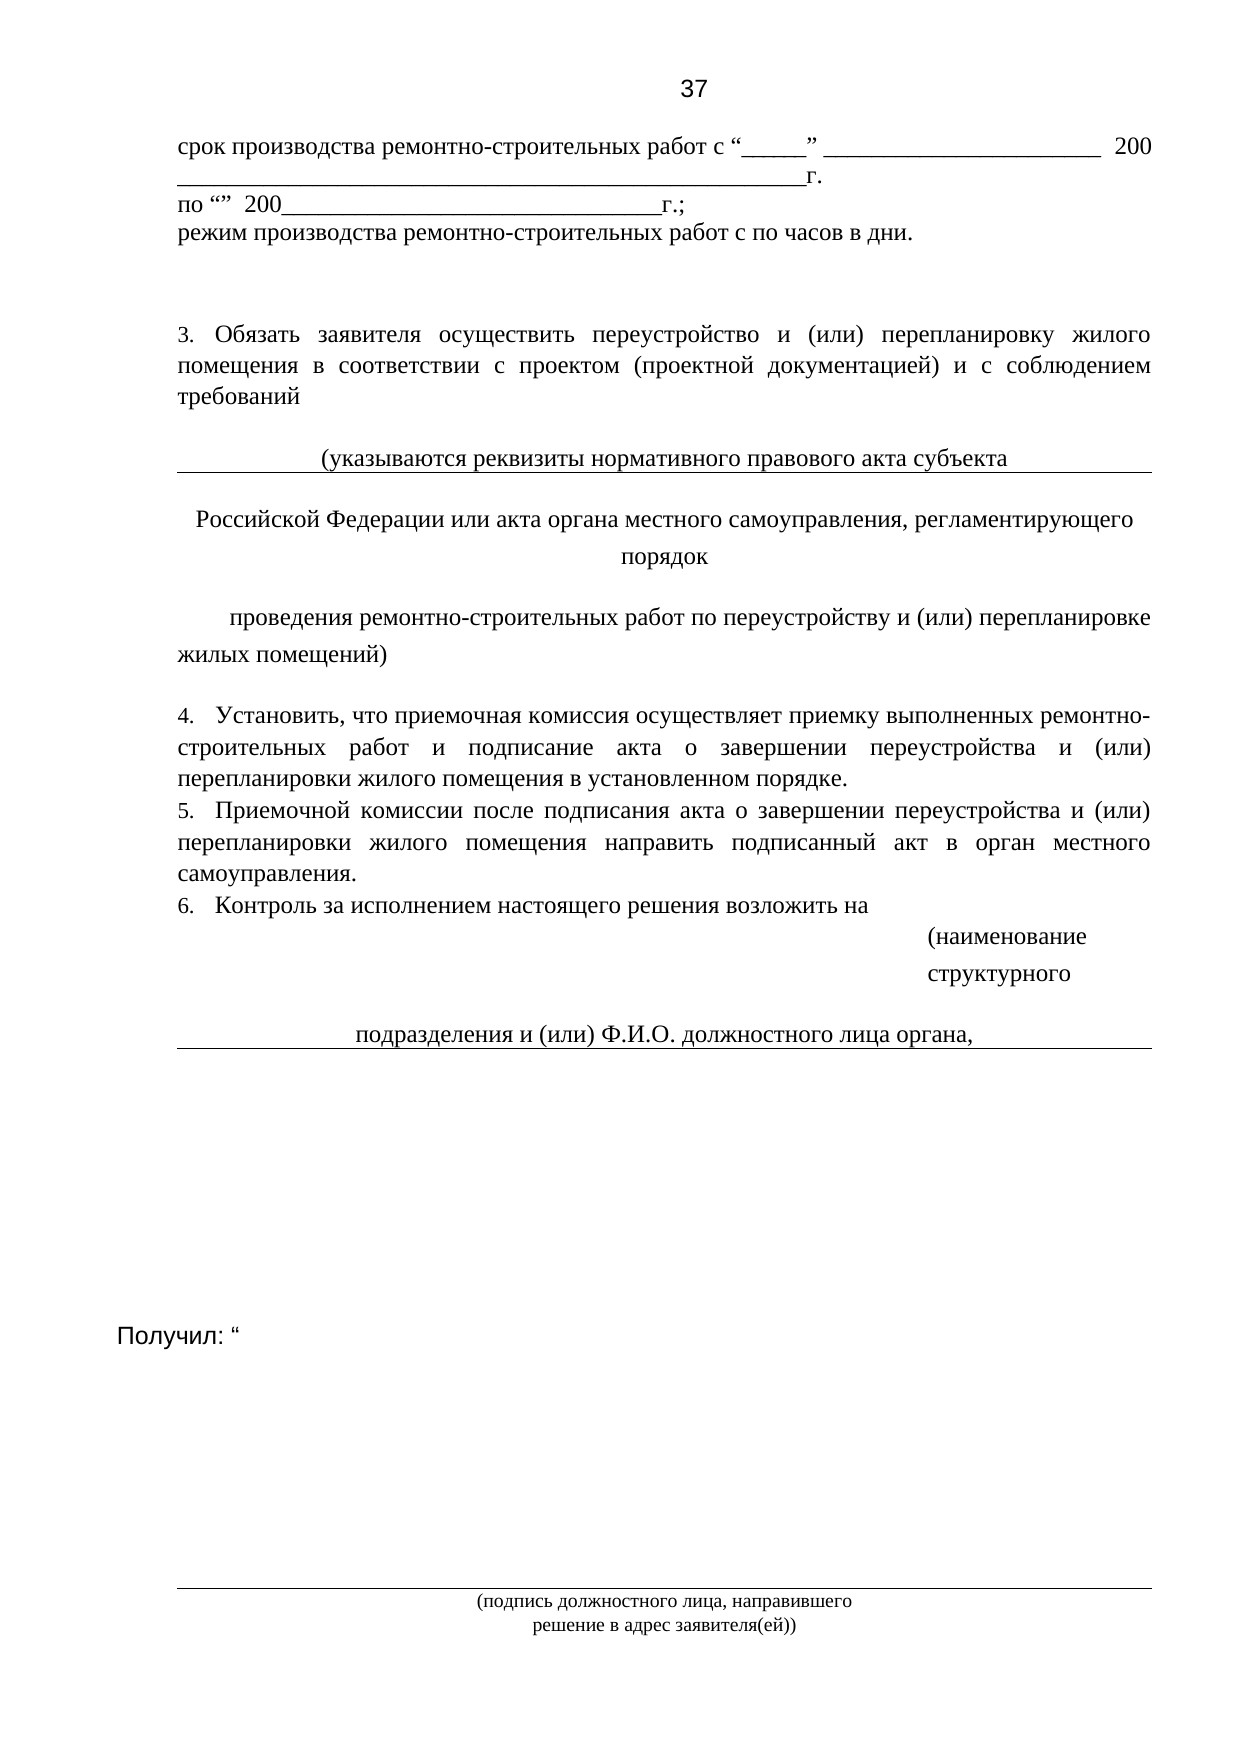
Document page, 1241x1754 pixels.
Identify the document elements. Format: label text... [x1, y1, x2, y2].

list Контроль за исполнением настоящего решения возложить на [177, 890, 1152, 918]
text Российской Федерации или акта органа местного самоуправления, регламентирующего порядок [177, 504, 1152, 570]
list Обязать заявителя осуществить переустройство и (или) перепланировку жилого помещения в соответствии с проектом (проектной документацией) и с соблюдением требований [177, 319, 1152, 410]
list Установить, что приемочная комиссия осуществляет приемку выполненных ремонтно- строительных работ и подписание акта о завершении переустройства и (или) перепланировки жилого помещения в установленном порядке. [177, 700, 1152, 792]
list Приемочной комиссии после подписания акта о завершении переустройства и (или) перепланировки жилого помещения направить подписанный акт в орган местного самоуправления. [177, 795, 1152, 887]
text подразделения и (или) Ф.И.О. должностного лица органа, [177, 1019, 1152, 1048]
text (наименование структурного [927, 921, 1152, 987]
text срок производства ремонтно-строительных работ с “ ” 200 г. [177, 131, 1152, 189]
text проведения ремонтно-строительных работ по переустройству и (или) перепланировке жилых помещений) [177, 602, 1152, 668]
text по “” 200 г.; [177, 189, 1152, 217]
text режим производства ремонтно-строительных работ с по часов в дни. [177, 217, 1152, 246]
text (указываются реквизиты нормативного правового акта субъекта [177, 443, 1152, 472]
